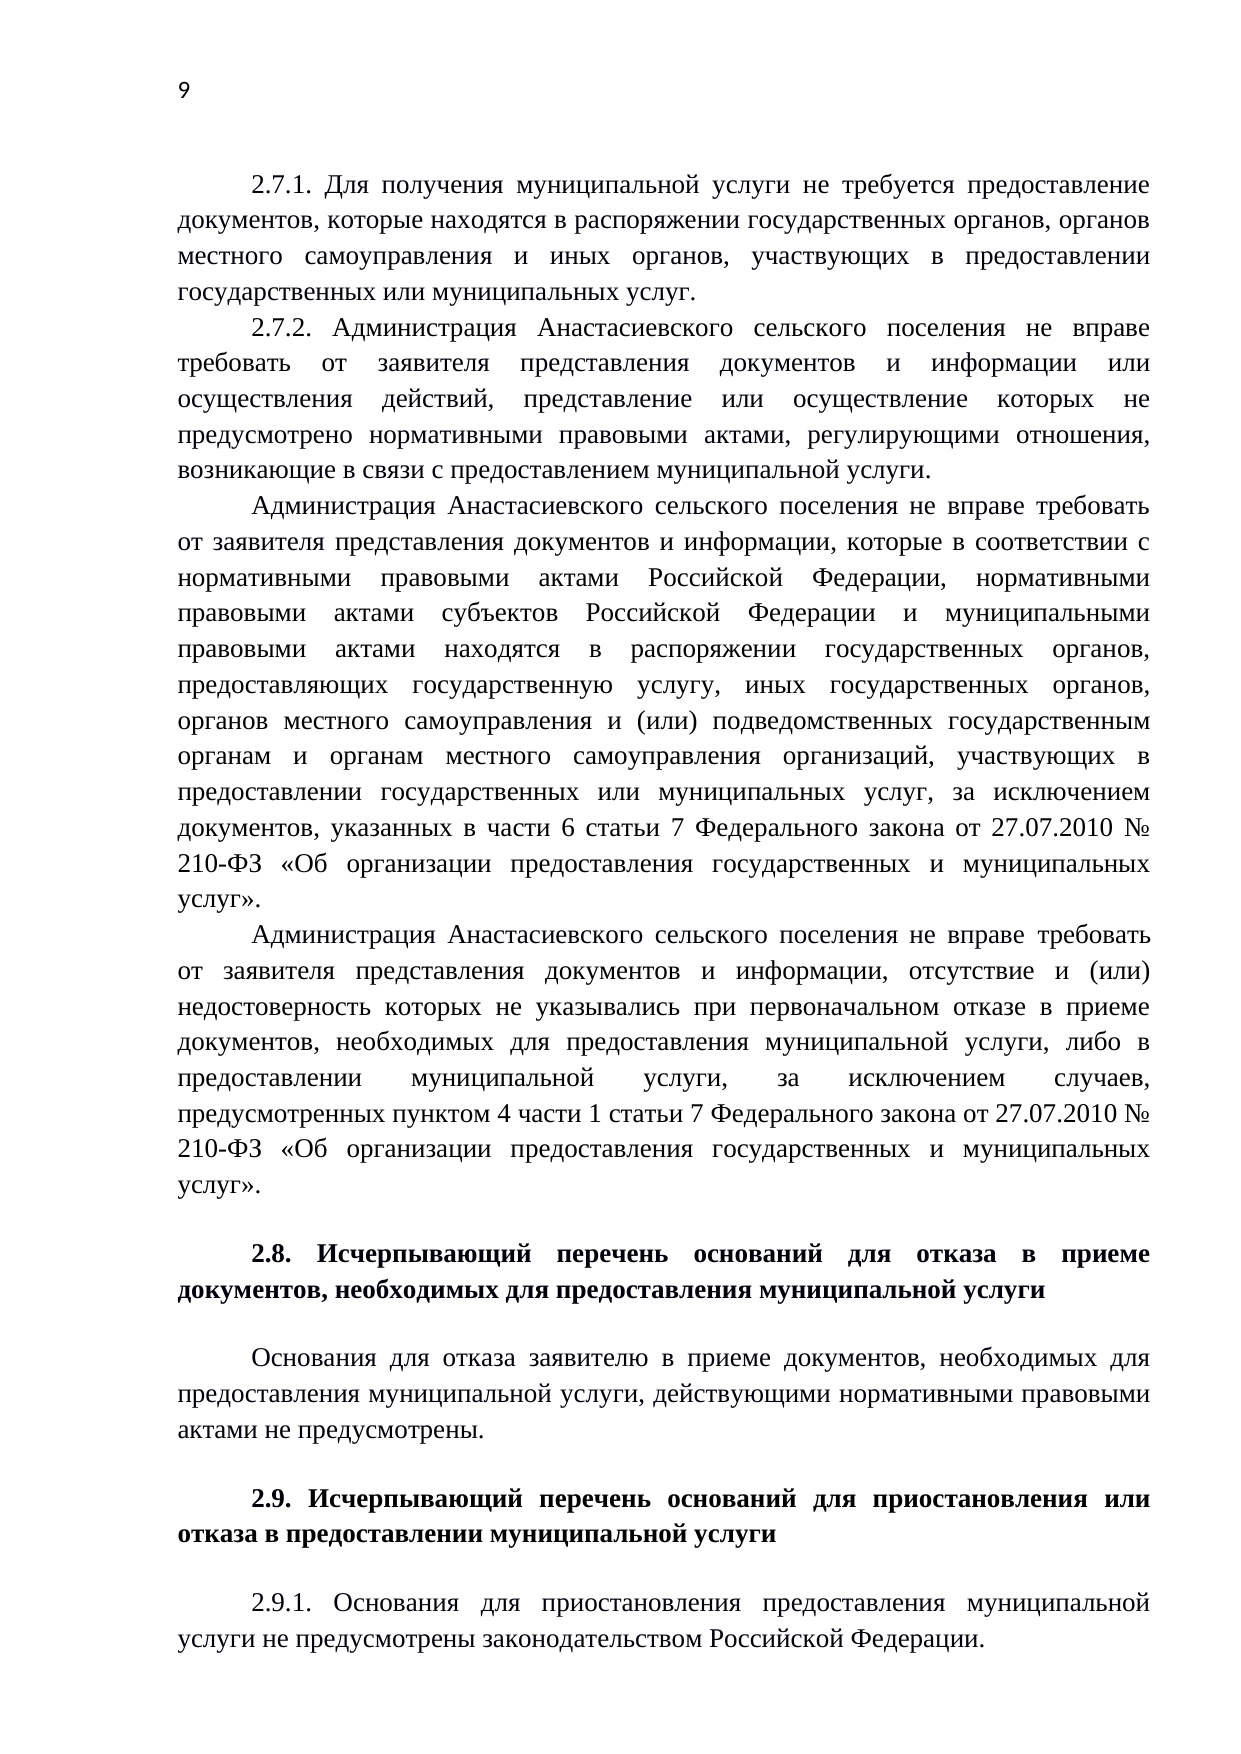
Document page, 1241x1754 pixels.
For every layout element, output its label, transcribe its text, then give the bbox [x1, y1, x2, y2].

text Администрация Анастасиевского сельского поселения не вправе требовать от заявителя представления документов и информации, отсутствие и (или) недостоверность которых не указывались при первоначальном отказе в приеме документов, необходимых для предоставления муниципальной услуги, либо в предоставлении муниципальной услуги, за исключением случаев, предусмотренных пунктом 4 части 1 статьи 7 Федерального закона от 27.07.2010 № 210-ФЗ «Об организации предоставления государственных и муниципальных услуг». [177, 918, 1151, 1199]
text 2.7.2. Администрация Анастасиевского сельского поселения не вправе требовать от заявителя представления документов и информации или осуществления действий, представление или осуществление которых не предусмотрено нормативными правовыми актами, регулирующими отношения, возникающие в связи с предоставлением муниципальной услуги. [177, 311, 1151, 485]
text 2.9. Исчерпывающий перечень оснований для приостановления или отказа в предоставлении муниципальной услуги [177, 1482, 1151, 1548]
text Администрация Анастасиевского сельского поселения не вправе требовать от заявителя представления документов и информации, которые в соответствии с нормативными правовыми актами Российской Федерации, нормативными правовыми актами субъектов Российской Федерации и муниципальными правовыми актами находятся в распоряжении государственных органов, предоставляющих государственную услугу, иных государственных органов, органов местного самоуправления и (или) подведомственных государственным органам и органам местного самоуправления организаций, участвующих в предоставлении государственных или муниципальных услуг, за исключением документов, указанных в части 6 статьи 7 Федерального закона от 27.07.2010 № 210-ФЗ «Об организации предоставления государственных и муниципальных услуг». [177, 489, 1151, 913]
text Основания для отказа заявителю в приеме документов, необходимых для предоставления муниципальной услуги, действующими нормативными правовыми актами не предусмотрены. [177, 1341, 1151, 1444]
text 2.9.1. Основания для приостановления предоставления муниципальной услуги не предусмотрены законодательством Российской Федерации. [177, 1586, 1151, 1653]
text 2.8. Исчерпывающий перечень оснований для отказа в приеме документов, необходимых для предоставления муниципальной услуги [177, 1237, 1151, 1304]
text 2.7.1. Для получения муниципальной услуги не требуется предоставление документов, которые находятся в распоряжении государственных органов, органов местного самоуправления и иных органов, участвующих в предоставлении государственных или муниципальных услуг. [177, 168, 1151, 306]
